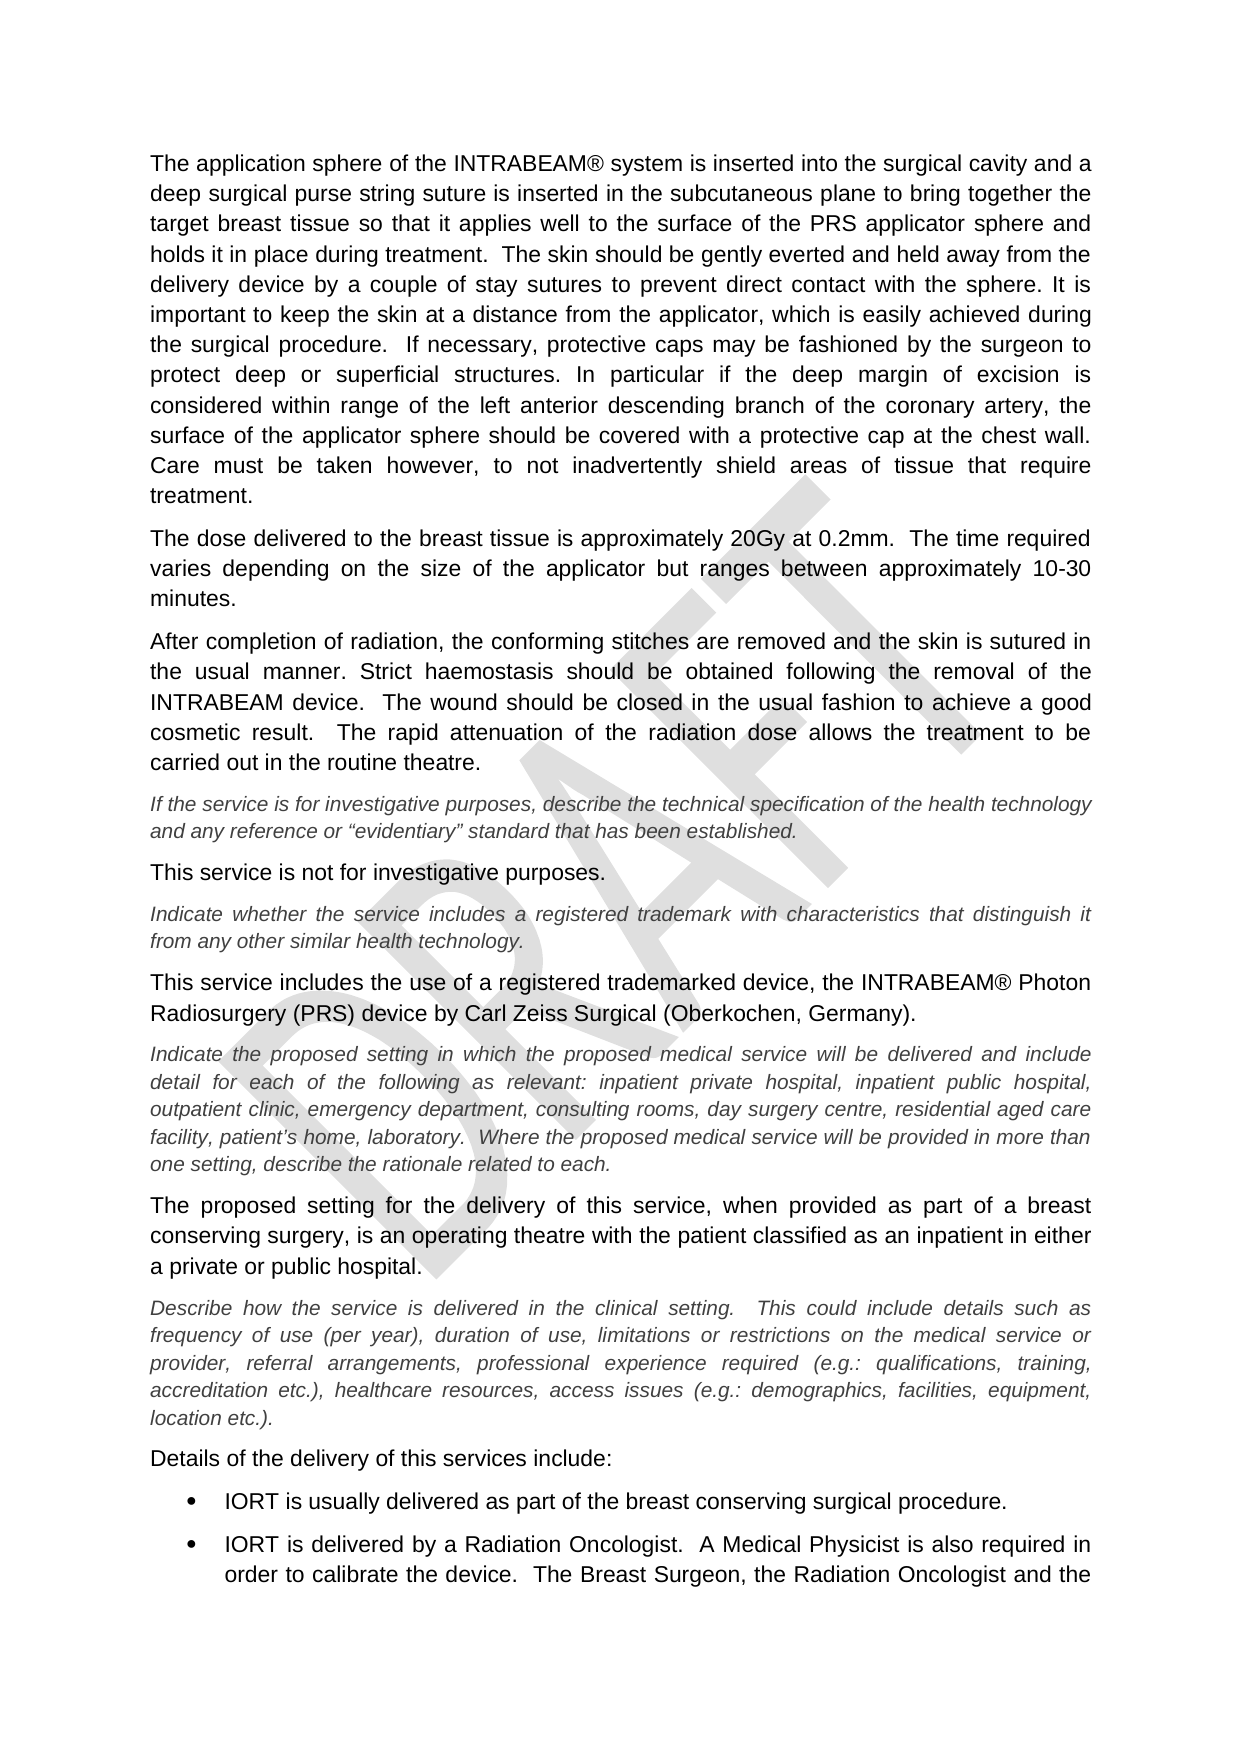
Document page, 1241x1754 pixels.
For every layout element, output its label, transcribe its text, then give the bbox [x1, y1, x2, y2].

text Describe how the service is delivered in the clinical setting. This could include details such as frequency of use (per year), duration of use, limitations or restrictions on the medical service or provider, referral arrangements, professional experience required (e.g.: qualifications, training, accreditation etc.), healthcare resources, access issues (e.g.: demographics, facilities, equipment, location etc.). [150, 1295, 1092, 1429]
text Indicate the proposed setting in which the proposed medical service will be delivered and include detail for each of the following as relevant: inpatient private hospital, inpatient public hospital, outpatient clinic, emergency department, consulting rooms, day surgery centre, residential aged care facility, patient’s home, laboratory. Where the proposed medical service will be provided in more than one setting, describe the rationale related to each. [150, 1042, 1092, 1176]
text The dose delivered to the breast tissue is approximately 20Gy at 0.2mm. The time required varies depending on the size of the applicator but ranges between approximately 10-30 minutes. [150, 525, 1092, 612]
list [187, 1531, 1092, 1587]
text Indicate whether the service includes a registered trademark with characteristics that distinguish it from any other similar health technology. [150, 902, 1092, 953]
text The application sphere of the INTRABEAM® system is inserted into the surgical cavity and a deep surgical purse string suture is inserted in the subcutaneous plane to bring together the target breast tissue so that it applies well to the surface of the PRS applicator sphere and holds it in place during treatment. The skin should be gently everted and held away from the delivery device by a couple of stay sutures to prevent direct contact with the sphere. It is important to keep the skin at a distance from the applicator, which is easily achieved during the surgical procedure. If necessary, protective caps may be fashioned by the surgeon to protect deep or superficial structures. In particular if the deep margin of excision is considered within range of the left anterior descending branch of the coronary artery, the surface of the applicator sphere should be covered with a protective cap at the chest wall. Care must be taken however, to not inadvertently shield areas of tissue that require treatment. [150, 150, 1092, 509]
text Details of the delivery of this services include: [150, 1445, 1092, 1472]
text The proposed setting for the delivery of this service, when provided as part of a breast conserving surgery, is an operating theatre with the patient classified as an inpatient in either a private or public hospital. [150, 1192, 1092, 1279]
text This service includes the use of a registered trademarked device, the INTRABEAM® Photon Radiosurgery (PRS) device by Carl Zeiss Surgical (Oberkochen, Germany). [150, 969, 1092, 1026]
text If the service is for investigative purposes, describe the technical specification of the health technology and any reference or “evidentiary” standard that has been established. [150, 792, 1092, 843]
text After completion of radiation, the conforming stitches are removed and the skin is sutured in the usual manner. Strict haemostasis should be obtained following the removal of the INTRABEAM device. The wound should be closed in the usual fashion to achieve a good cosmetic result. The rapid attenuation of the radiation dose allows the treatment to be carried out in the routine theatre. [150, 628, 1092, 775]
text This service is not for investigative purposes. [150, 859, 1092, 886]
list IORT is usually delivered as part of the breast conserving surgical procedure. [187, 1488, 1092, 1514]
